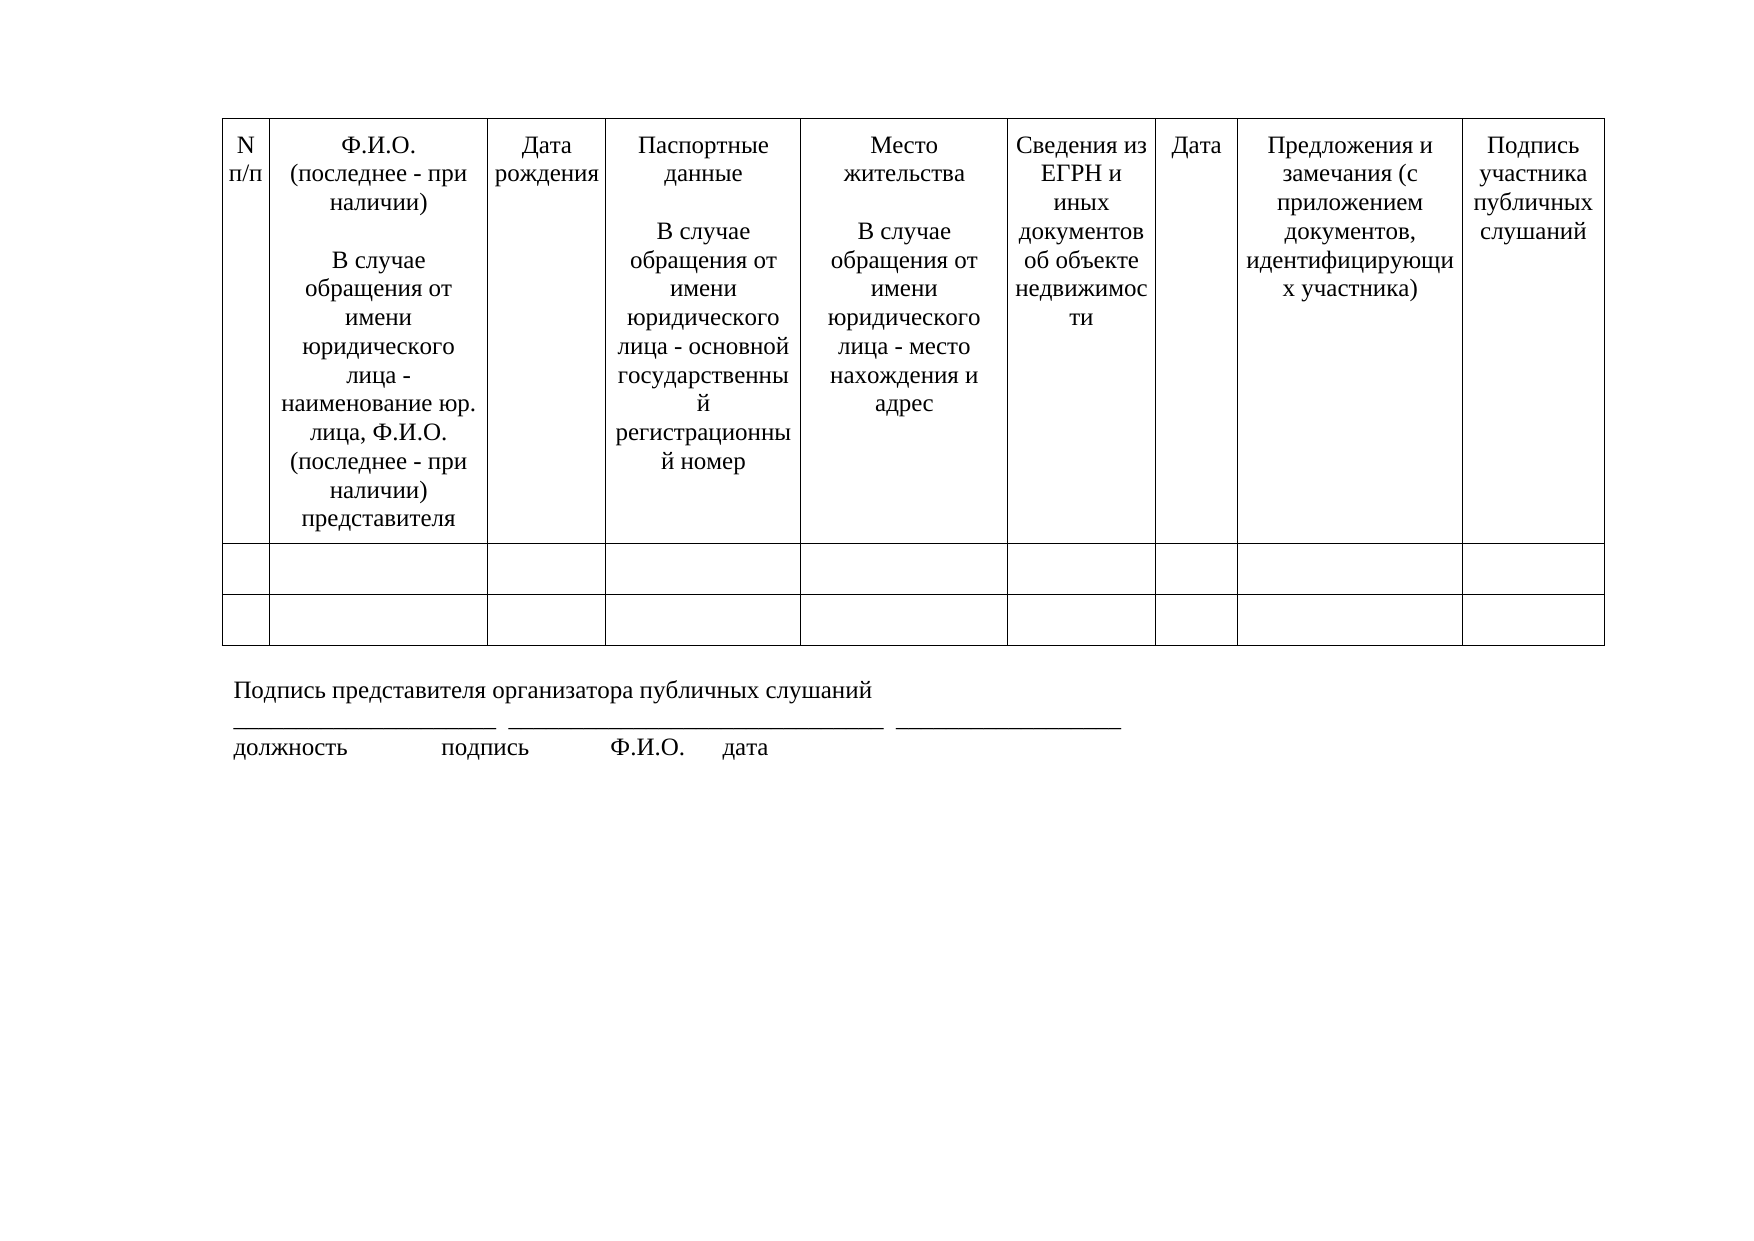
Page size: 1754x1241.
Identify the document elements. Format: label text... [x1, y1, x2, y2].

table_header Место жительства В случае обращения от имени юридического лица - место нахождения и адрес [801, 119, 1007, 543]
table_cell [270, 595, 487, 645]
table_header Паспортные данные В случае обращения от имени юридического лица - основной государственный регистрационный номер [606, 119, 800, 543]
text _____________________ ______________________________ __________________ [159, 703, 1624, 732]
table_cell [270, 544, 487, 594]
table_header N п/п [223, 119, 269, 543]
table_cell [1238, 544, 1462, 594]
table_cell [1238, 595, 1462, 645]
table_header Предложения и замечания (с приложением документов, идентифицирующих участника) [1238, 119, 1462, 543]
table_cell [488, 544, 605, 594]
table_header Дата [1156, 119, 1237, 543]
table_cell [223, 595, 269, 645]
table_header Ф.И.О. (последнее - при наличии) В случае обращения от имени юридического лица - наименование юр. лица, Ф.И.О. (последнее - при наличии) представителя [270, 119, 487, 543]
text должность подпись Ф.И.О. дата [159, 732, 1624, 761]
table_cell [1156, 595, 1237, 645]
table_header Дата рождения [488, 119, 605, 543]
table_cell [801, 595, 1007, 645]
table_cell [606, 595, 800, 645]
table_cell [488, 595, 605, 645]
text Подпись представителя организатора публичных слушаний [159, 675, 1624, 703]
table_cell [1156, 544, 1237, 594]
table_cell [1008, 544, 1155, 594]
table_cell [606, 544, 800, 594]
table_cell [1463, 595, 1604, 645]
table_cell [801, 544, 1007, 594]
table_header Сведения из ЕГРН и иных документов об объекте недвижимости [1008, 119, 1155, 543]
table_cell [1008, 595, 1155, 645]
table_cell [223, 544, 269, 594]
table_cell [1463, 544, 1604, 594]
table_header Подпись участника публичных слушаний [1463, 119, 1604, 543]
